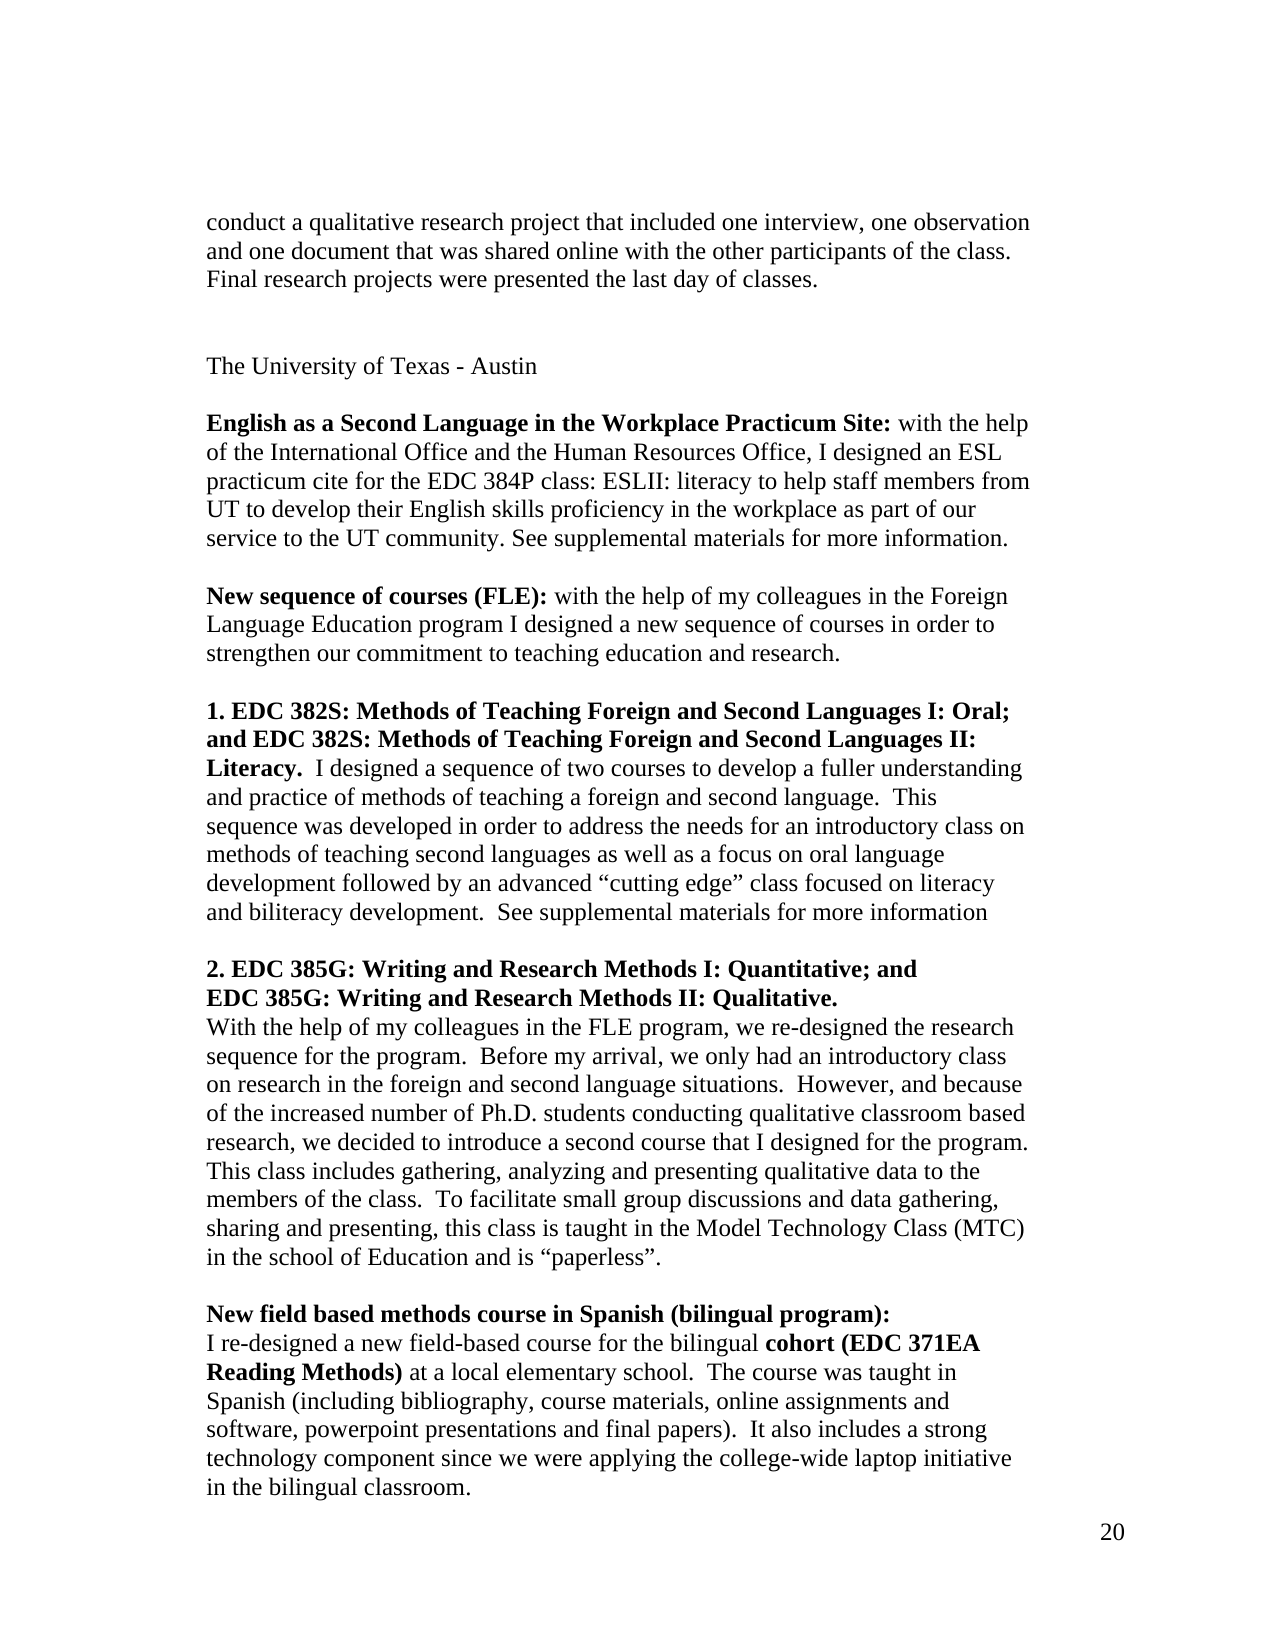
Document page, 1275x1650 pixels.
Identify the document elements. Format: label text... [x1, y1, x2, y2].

text New field based methods course in Spanish (bilingual program): [150, 1299, 1031, 1328]
text English as a Second Language in the Workplace Practicum Site: with the help of the International Office and the Human Resources Office, I designed an ESL practicum cite for the EDC 384P class: ESLII: literacy to help staff members from UT to develop their English skills proficiency in the workplace as part of our service to the UT community. See supplemental materials for more information. [206, 408, 1031, 552]
text EDC 385G: Writing and Research Methods II: Qualitative. [150, 983, 1031, 1012]
text New sequence of courses (FLE): with the help of my colleagues in the Foreign Language Education program I designed a new sequence of courses in order to strengthen our commitment to teaching education and research. [206, 581, 1031, 667]
text The University of Texas - Austin [206, 351, 1031, 379]
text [206, 207, 1031, 293]
text 1. EDC 382S: Methods of Teaching Foreign and Second Languages I: Oral; and EDC 382S: Methods of Teaching Foreign and Second Languages II: Literacy. I designed a sequence of two courses to develop a fuller understanding and practice of methods of teaching a foreign and second language. This sequence was developed in order to address the needs for an introductory class on methods of teaching second languages as well as a focus on oral language development followed by an advanced “cutting edge” class focused on literacy and biliteracy development. See supplemental materials for more information [206, 696, 1031, 926]
text 2. EDC 385G: Writing and Research Methods I: Quantitative; and [150, 954, 1031, 983]
text I re-designed a new field-based course for the bilingual cohort (EDC 371EA Reading Methods) at a local elementary school. The course was taught in Spanish (including bibliography, course materials, online assignments and software, powerpoint presentations and final papers). It also includes a strong technology component since we were applying the college-wide laptop initiative in the bilingual classroom. [206, 1328, 1031, 1501]
text With the help of my colleagues in the FLE program, we re-designed the research sequence for the program. Before my arrival, we only had an introductory class on research in the foreign and second language situations. However, and because of the increased number of Ph.D. students conducting qualitative classroom based research, we decided to introduce a second course that I designed for the program. This class includes gathering, analyzing and presenting qualitative data to the members of the class. To facilitate small group discussions and data gathering, sharing and presenting, this class is taught in the Model Technology Class (MTC) in the school of Education and is “paperless”. [206, 1012, 1031, 1271]
